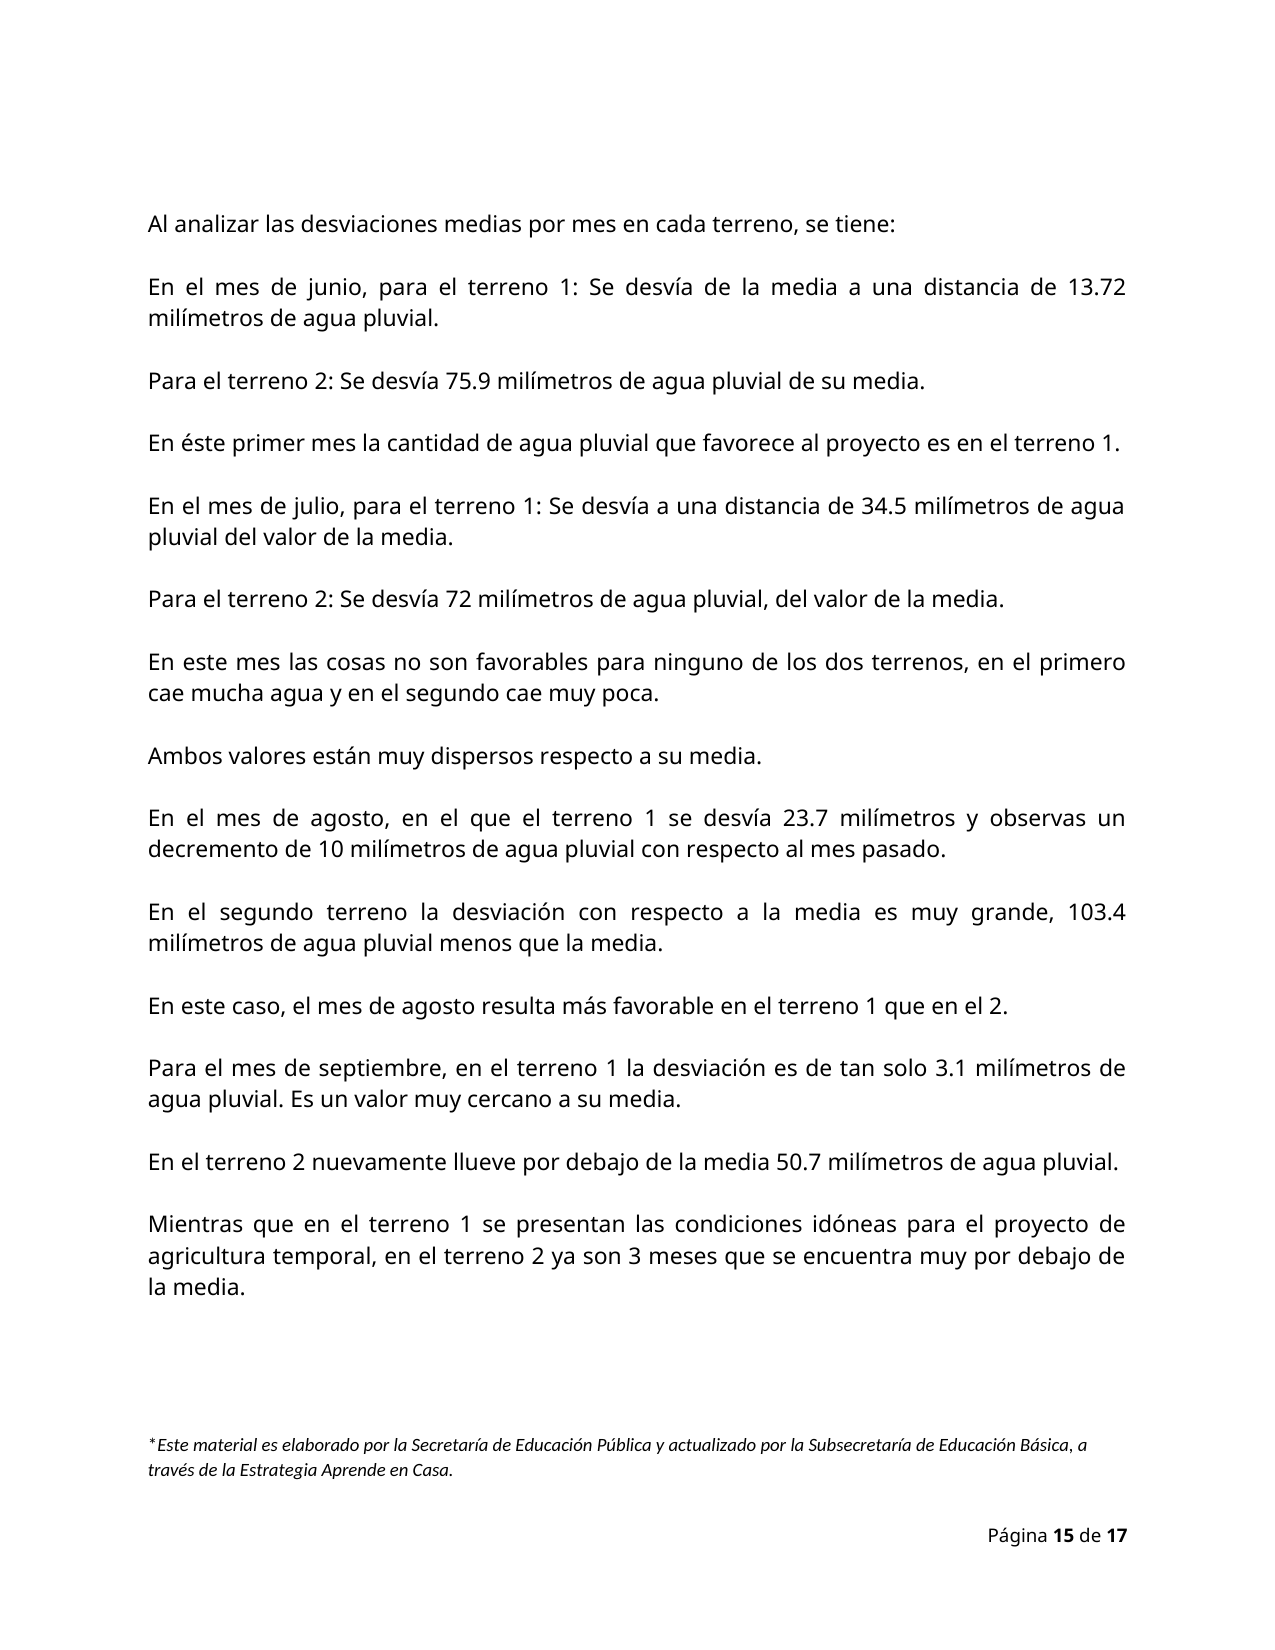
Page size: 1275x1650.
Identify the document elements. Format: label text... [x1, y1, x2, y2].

text En el mes de junio, para el terreno 1: Se desvía de la media a una distancia de 13.72 milímetros de agua pluvial. [148, 271, 1127, 333]
text En el mes de julio, para el terreno 1: Se desvía a una distancia de 34.5 milímetros de agua pluvial del valor de la media. [148, 490, 1127, 552]
text Al analizar las desviaciones medias por mes en cada terreno, se tiene: [148, 208, 1127, 240]
text En el segundo terreno la desviación con respecto a la media es muy grande, 103.4 milímetros de agua pluvial menos que la media. [148, 896, 1127, 958]
text En el terreno 2 nuevamente llueve por debajo de la media 50.7 milímetros de agua pluvial. [148, 1146, 1127, 1177]
text En este caso, el mes de agosto resulta más favorable en el terreno 1 que en el 2. [148, 990, 1127, 1021]
text Para el mes de septiembre, en el terreno 1 la desviación es de tan solo 3.1 milímetros de agua pluvial. Es un valor muy cercano a su media. [148, 1052, 1127, 1115]
text En este mes las cosas no son favorables para ninguno de los dos terrenos, en el primero cae mucha agua y en el segundo cae muy poca. [148, 646, 1127, 708]
text En el mes de agosto, en el que el terreno 1 se desvía 23.7 milímetros y observas un decremento de 10 milímetros de agua pluvial con respecto al mes pasado. [148, 802, 1127, 865]
text Para el terreno 2: Se desvía 72 milímetros de agua pluvial, del valor de la media. [148, 583, 1127, 615]
text Para el terreno 2: Se desvía 75.9 milímetros de agua pluvial de su media. [148, 365, 1127, 396]
text Mientras que en el terreno 1 se presentan las condiciones idóneas para el proyecto de agricultura temporal, en el terreno 2 ya son 3 meses que se encuentra muy por debajo de la media. [148, 1208, 1127, 1302]
text En éste primer mes la cantidad de agua pluvial que favorece al proyecto es en el terreno 1. [148, 427, 1127, 458]
text Ambos valores están muy dispersos respecto a su media. [148, 740, 1127, 771]
